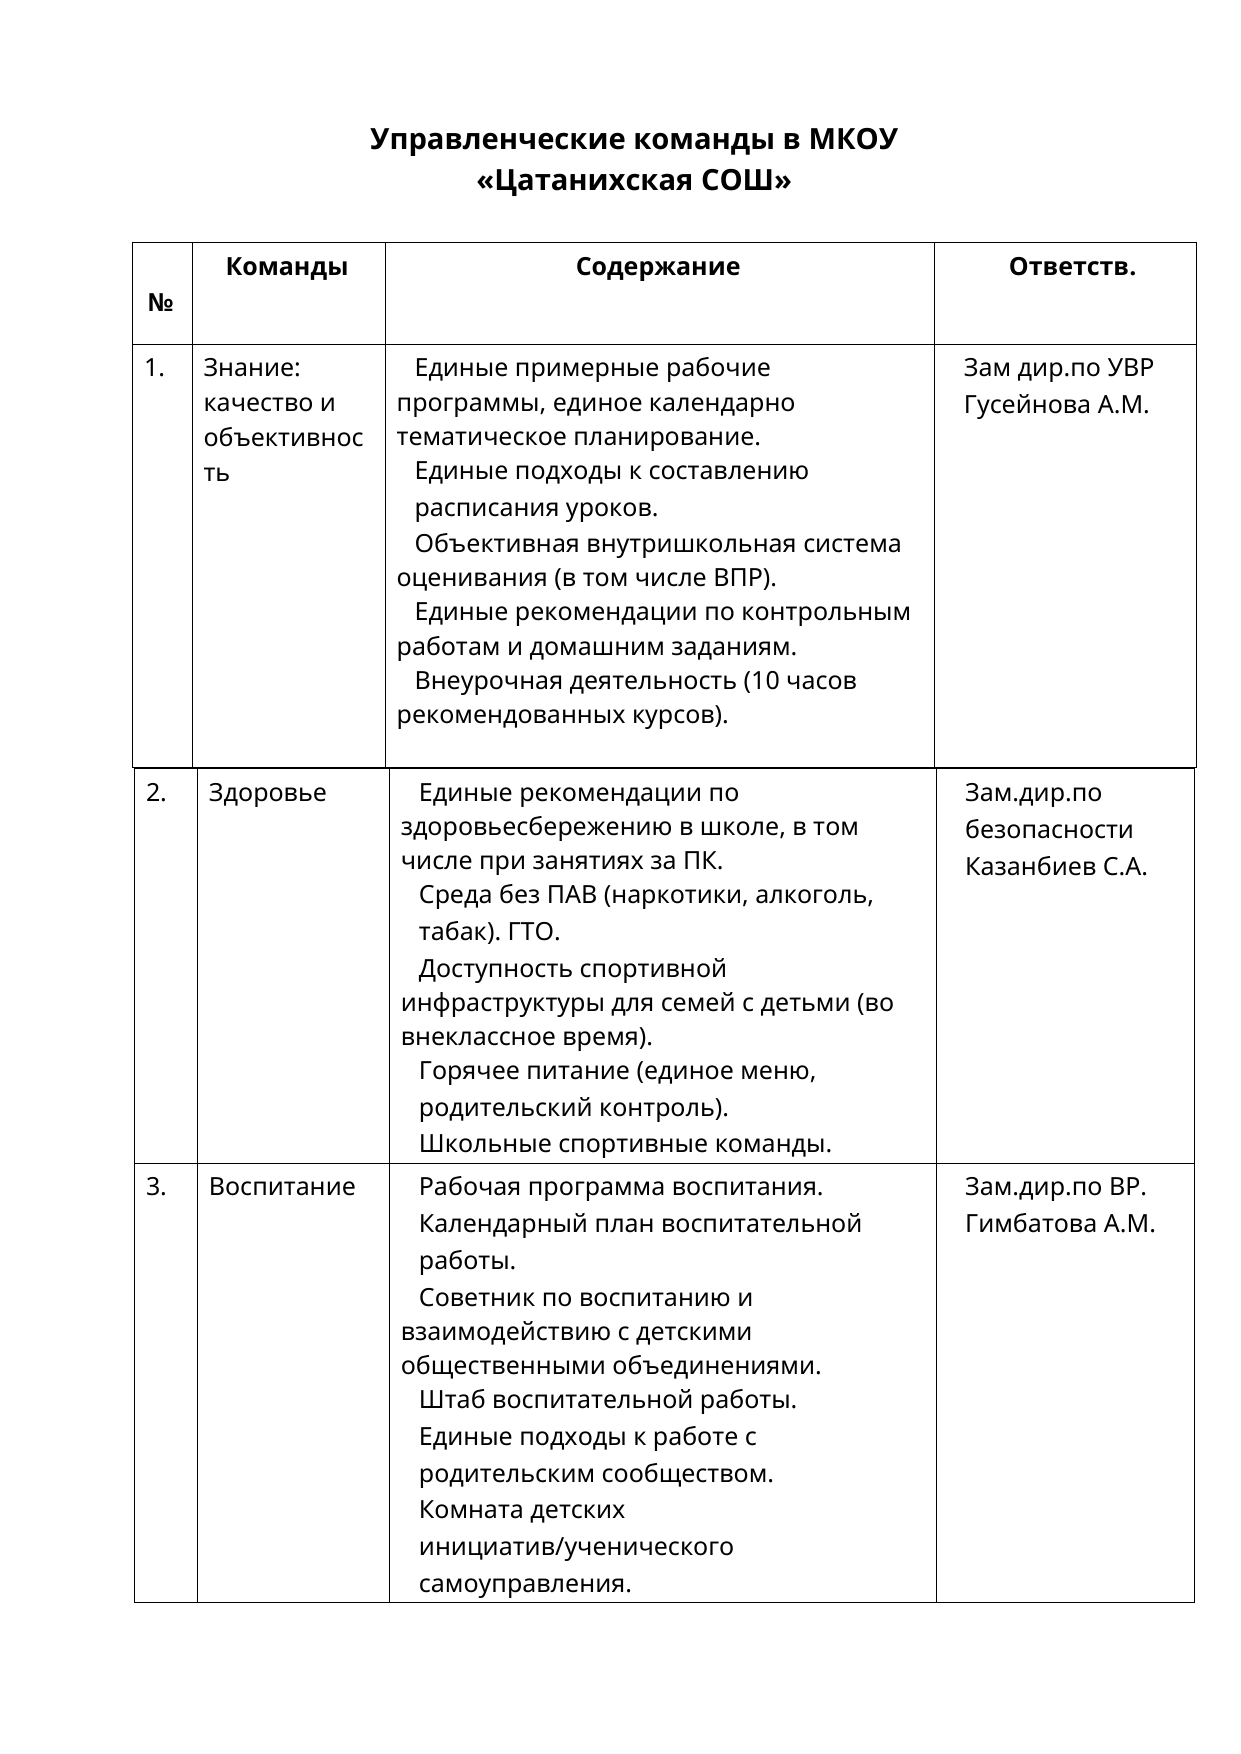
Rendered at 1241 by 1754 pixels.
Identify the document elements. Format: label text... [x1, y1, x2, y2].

table_header Здоровье [198, 769, 389, 1162]
table_cell 1. [133, 345, 192, 767]
table_header Команды [193, 243, 385, 343]
table_cell Знание: качество и объективность [193, 345, 385, 767]
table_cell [390, 1164, 936, 1602]
table_header № [133, 243, 192, 343]
table_cell 3. [135, 1164, 197, 1602]
table_header 2. [135, 769, 197, 1162]
table_header Зам.дир.по безопасности Казанбиев С.А. [937, 769, 1194, 1162]
table_cell Единые примерные рабочие программы, единое календарно тематическое планирование. Единые подходы к составлению расписания уроков. Объективная внутришкольная система оценивания (в том числе ВПР). Единые рекомендации по контрольным работам и домашним заданиям. Внеурочная деятельность (10 часов рекомендованных курсов). [386, 345, 934, 767]
table_cell Воспитание [198, 1164, 389, 1602]
text Управленческие команды в МКОУ [176, 118, 1093, 158]
table_header Содержание [386, 243, 934, 343]
table_header Единые рекомендации по здоровьесбережению в школе, в том числе при занятиях за ПК. Среда без ПАВ (наркотики, алкоголь, табак). ГТО. Доступность спортивной инфраструктуры для семей с детьми (во внеклассное время). Горячее питание (единое меню, родительский контроль). Школьные спортивные команды. [390, 769, 936, 1162]
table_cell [937, 1164, 1194, 1602]
text «Цатанихская СОШ» [176, 159, 1093, 199]
table_cell Зам дир.по УВР Гусейнова А.М. [935, 345, 1196, 767]
table_header Ответств. [935, 243, 1196, 343]
